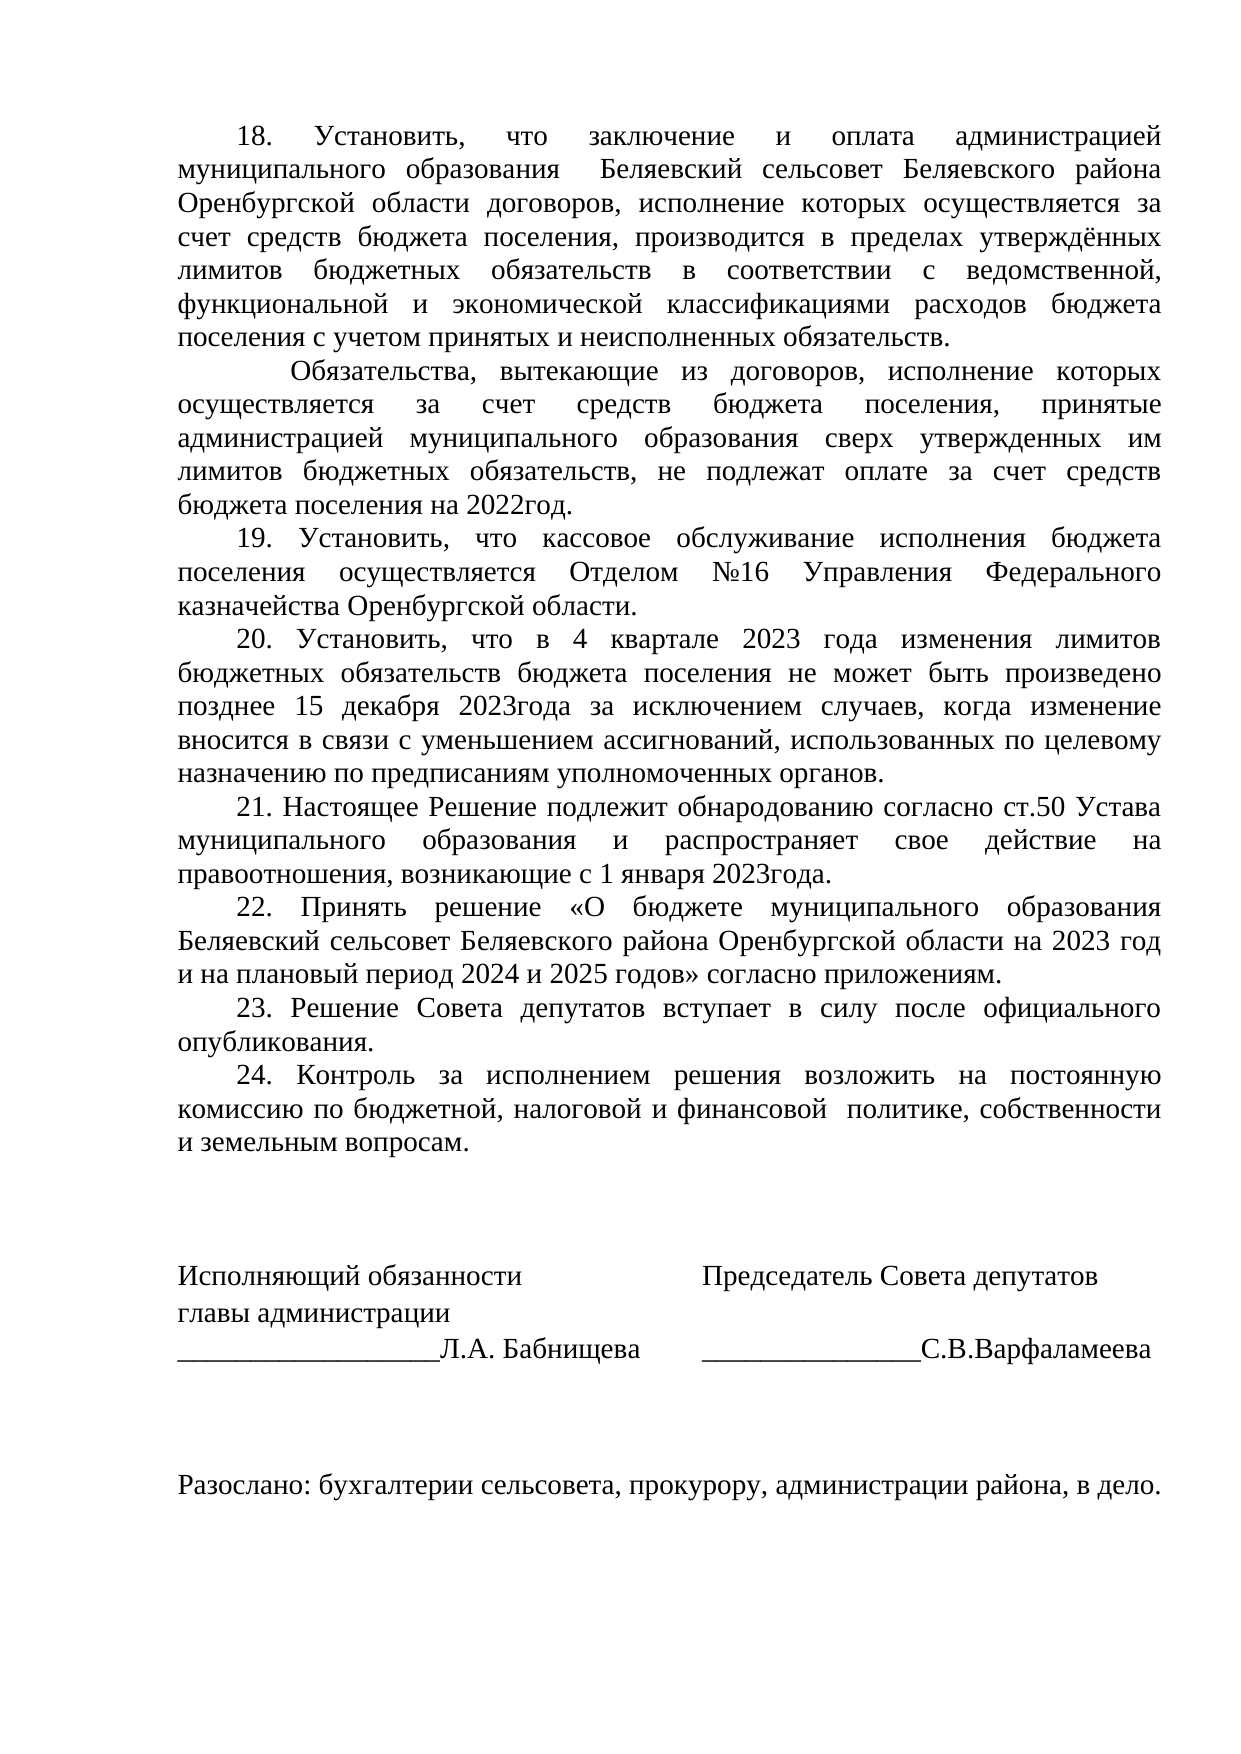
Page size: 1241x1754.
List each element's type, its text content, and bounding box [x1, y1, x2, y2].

text 19. Установить, что кассовое обслуживание исполнения бюджета поселения осуществляется Отделом №16 Управления Федерального казначейства Оренбургской области. [177, 521, 1162, 621]
text Обязательства, вытекающие из договоров, исполнение которых осуществляется за счет средств бюджета поселения, принятые администрацией муниципального образования сверх утвержденных им лимитов бюджетных обязательств, не подлежат оплате за счет средств бюджета поселения на 2022год. [177, 353, 1162, 521]
table_header Исполняющий обязанности главы администрации __________________Л.А. Бабнищева [166, 1259, 691, 1366]
text Разослано: бухгалтерии сельсовета, прокурору, администрации района, в дело. [177, 1467, 1162, 1501]
text 21. Настоящее Решение подлежит обнародованию согласно ст.50 Устава муниципального образования и распространяет свое действие на правоотношения, возникающие с 1 января 2023года. [177, 789, 1162, 889]
text 23. Решение Совета депутатов вступает в силу после официального опубликования. [177, 990, 1162, 1057]
table_header Председатель Совета депутатов _______________С.В.Варфаламеева [691, 1259, 1163, 1366]
text 24. Контроль за исполнением решения возложить на постоянную комиссию по бюджетной, налоговой и финансовой политике, собственности и земельным вопросам. [177, 1057, 1162, 1158]
text 20. Установить, что в 4 квартале 2023 года изменения лимитов бюджетных обязательств бюджета поселения не может быть произведено позднее 15 декабря 2023года за исключением случаев, когда изменение вносится в связи с уменьшением ассигнований, использованных по целевому назначению по предписаниям уполномоченных органов. [177, 621, 1162, 789]
text 22. Принять решение «О бюджете муниципального образования Беляевский сельсовет Беляевского района Оренбургской области на 2023 год и на плановый период 2024 и 2025 годов» согласно приложениям. [177, 889, 1162, 990]
text 18. Установить, что заключение и оплата администрацией муниципального образования Беляевский сельсовет Беляевского района Оренбургской области договоров, исполнение которых осуществляется за счет средств бюджета поселения, производится в пределах утверждённых лимитов бюджетных обязательств в соответствии с ведомственной, функциональной и экономической классификациями расходов бюджета поселения с учетом принятых и неисполненных обязательств. [177, 118, 1162, 353]
